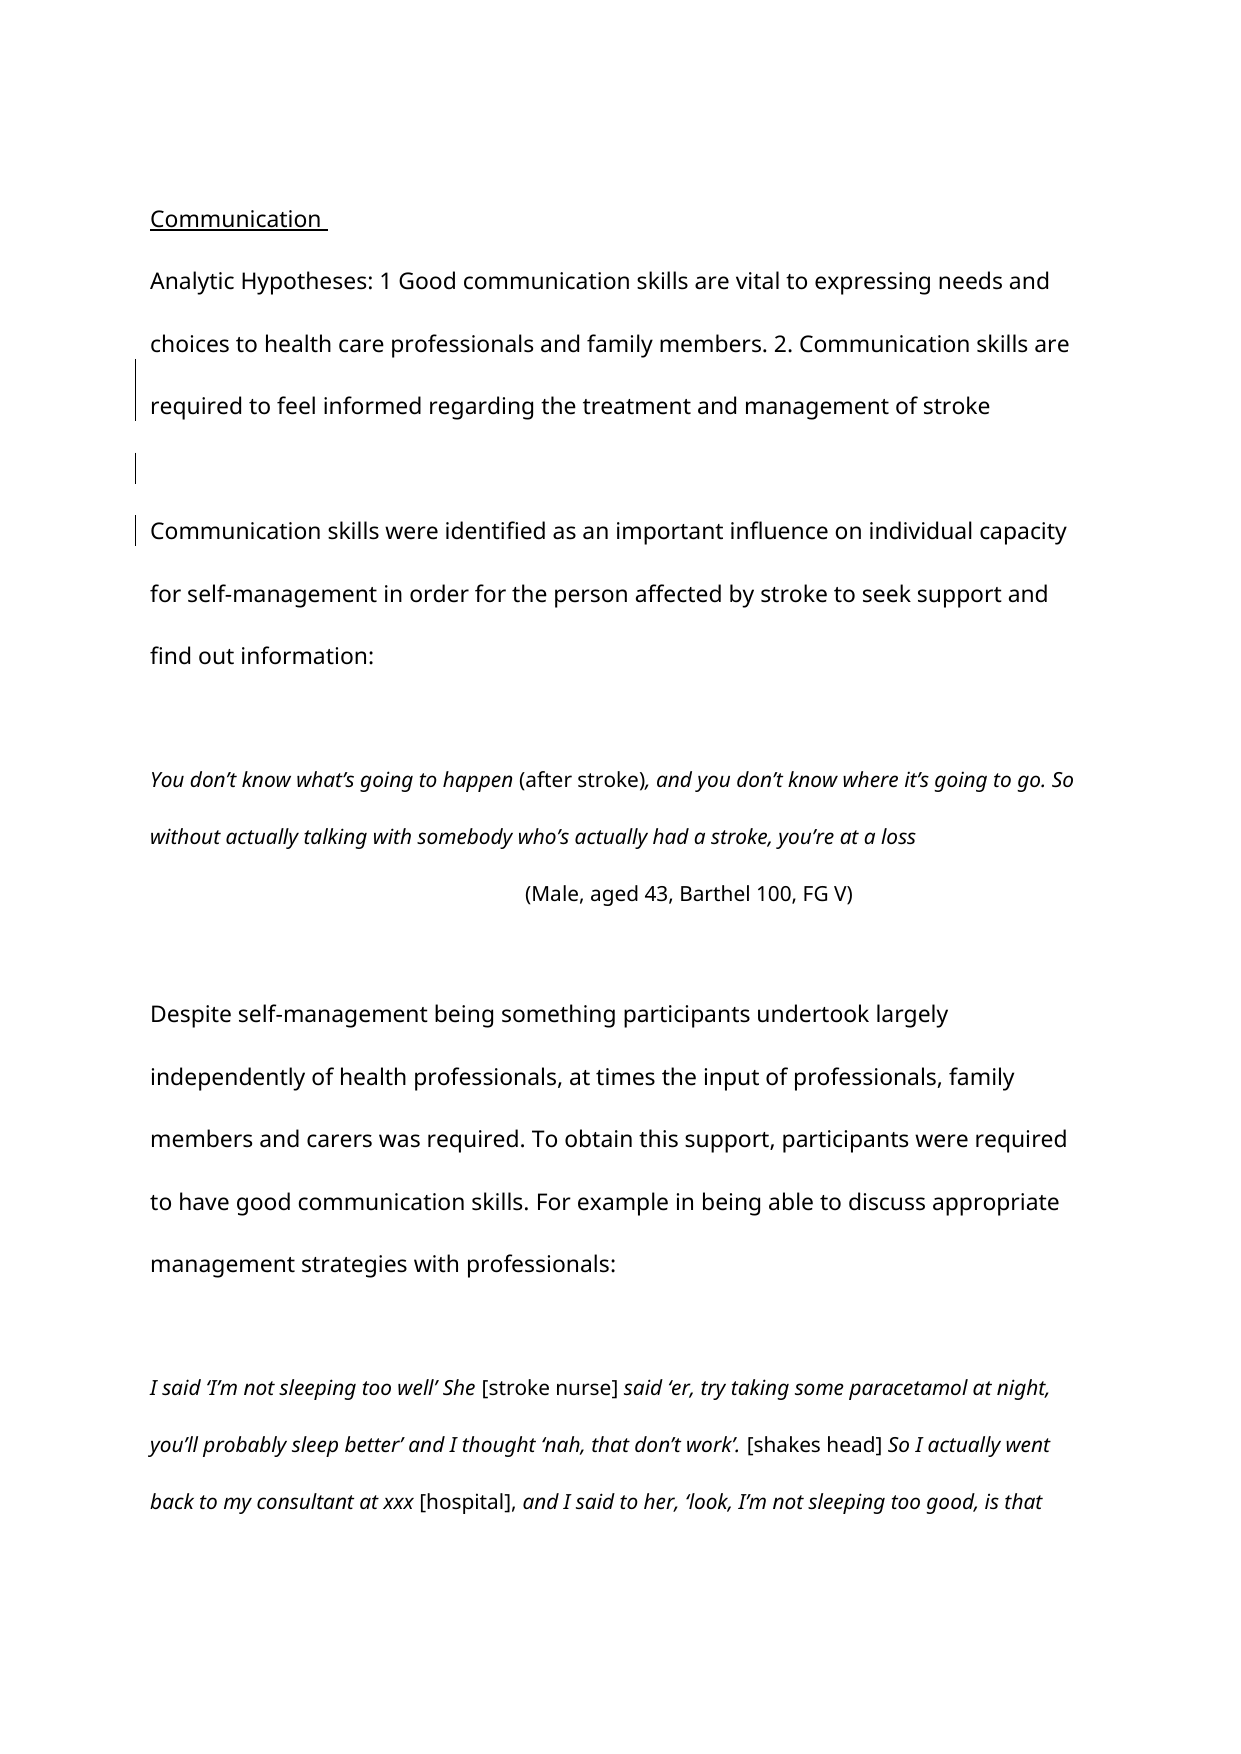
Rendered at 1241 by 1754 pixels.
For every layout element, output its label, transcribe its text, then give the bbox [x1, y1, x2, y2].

text Communication skills were identified as an important influence on individual capacity for self-management in order for the person affected by stroke to seek support and find out information: [150, 515, 1090, 671]
text Communication [150, 203, 1090, 234]
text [150, 1373, 1090, 1516]
text You don’t know what’s going to happen (after stroke), and you don’t know where it’s going to go. So without actually talking with somebody who’s actually had a stroke, you’re at a loss (Male, aged 43, Barthel 100, FG V) [150, 765, 1090, 907]
text Despite self-management being something participants undertook largely independently of health professionals, at times the input of professionals, family members and carers was required. To obtain this support, participants were required to have good communication skills. For example in being able to discuss appropriate management strategies with professionals: [150, 998, 1090, 1279]
text Analytic Hypotheses: 1 Good communication skills are vital to expressing needs and choices to health care professionals and family members. 2. Communication skills are required to feel informed regarding the treatment and management of stroke [150, 265, 1090, 421]
